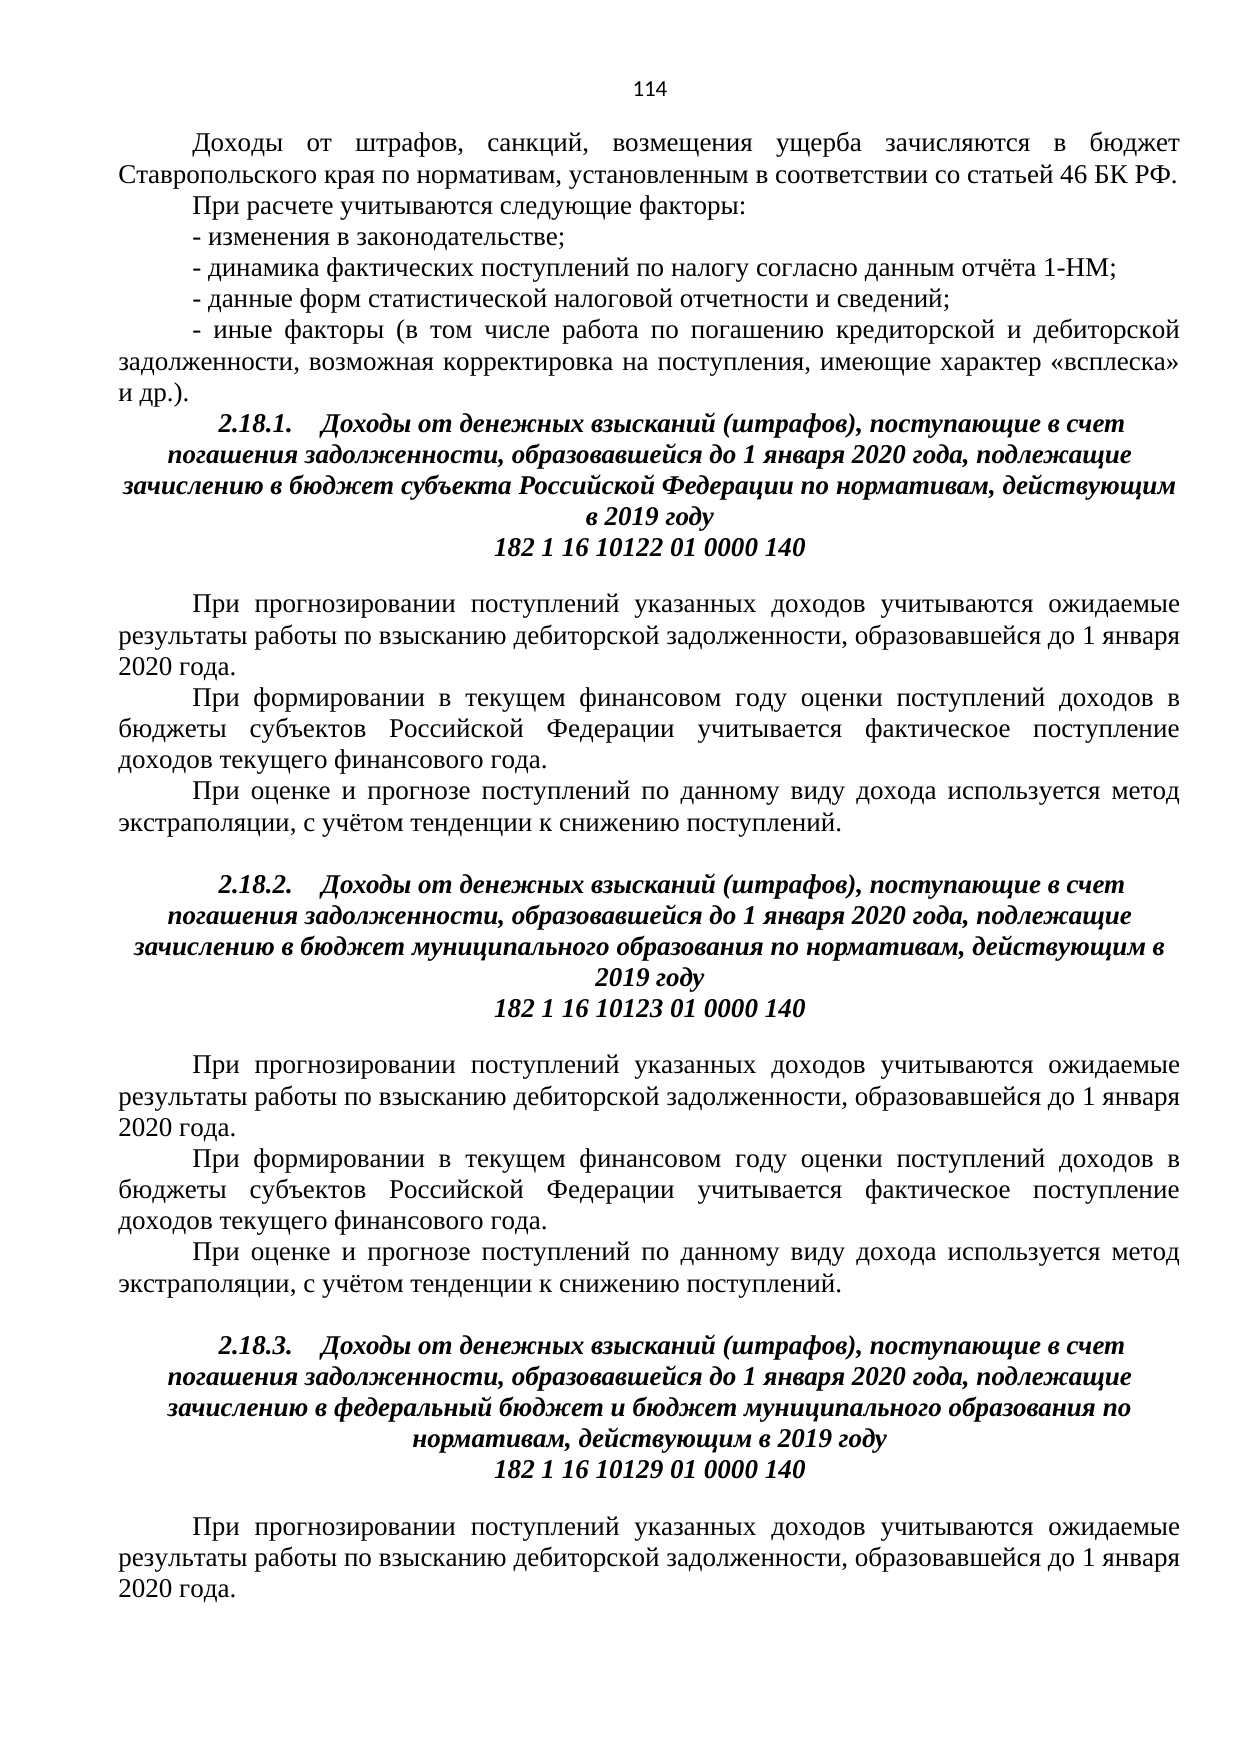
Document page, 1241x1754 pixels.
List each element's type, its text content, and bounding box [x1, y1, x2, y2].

text Доходы от штрафов, санкций, возмещения ущерба зачисляются в бюджет Ставропольского края по нормативам, установленным в соответствии со статьей 46 БК РФ. [118, 127, 1181, 189]
subtitle Доходы от денежных взысканий (штрафов), поступающие в счет погашения задолженности, образовавшейся до 1 января 2020 года, подлежащие зачислению в федеральный бюджет и бюджет муниципального образования по нормативам, действующим в 2019 году 182 1 16 10129 01 0000 140 [118, 1329, 1181, 1485]
text - данные форм статистической налоговой отчетности и сведений; [118, 282, 1181, 313]
text - изменения в законодательстве; [118, 220, 1181, 251]
text При оценке и прогнозе поступлений по данному виду дохода используется метод экстраполяции, с учётом тенденции к снижению поступлений. [118, 1236, 1181, 1298]
text При прогнозировании поступлений указанных доходов учитываются ожидаемые результаты работы по взысканию дебиторской задолженности, образовавшейся до 1 января 2020 года. [118, 1510, 1181, 1603]
text - иные факторы (в том числе работа по погашению кредиторской и дебиторской задолженности, возможная корректировка на поступления, имеющие характер «всплеска» и др.). [118, 313, 1181, 407]
text При прогнозировании поступлений указанных доходов учитываются ожидаемые результаты работы по взысканию дебиторской задолженности, образовавшейся до 1 января 2020 года. [118, 588, 1181, 681]
subtitle Доходы от денежных взысканий (штрафов), поступающие в счет погашения задолженности, образовавшейся до 1 января 2020 года, подлежащие зачислению в бюджет муниципального образования по нормативам, действующим в 2019 году 182 1 16 10123 01 0000 140 [118, 868, 1181, 1024]
subtitle Доходы от денежных взысканий (штрафов), поступающие в счет погашения задолженности, образовавшейся до 1 января 2020 года, подлежащие зачислению в бюджет субъекта Российской Федерации по нормативам, действующим в 2019 году 182 1 16 10122 01 0000 140 [118, 407, 1181, 563]
text При оценке и прогнозе поступлений по данному виду дохода используется метод экстраполяции, с учётом тенденции к снижению поступлений. [118, 774, 1181, 837]
text - динамика фактических поступлений по налогу согласно данным отчёта 1-НМ; [118, 251, 1181, 282]
text При прогнозировании поступлений указанных доходов учитываются ожидаемые результаты работы по взысканию дебиторской задолженности, образовавшейся до 1 января 2020 года. [118, 1049, 1181, 1142]
text При расчете учитываются следующие факторы: [118, 189, 1181, 220]
